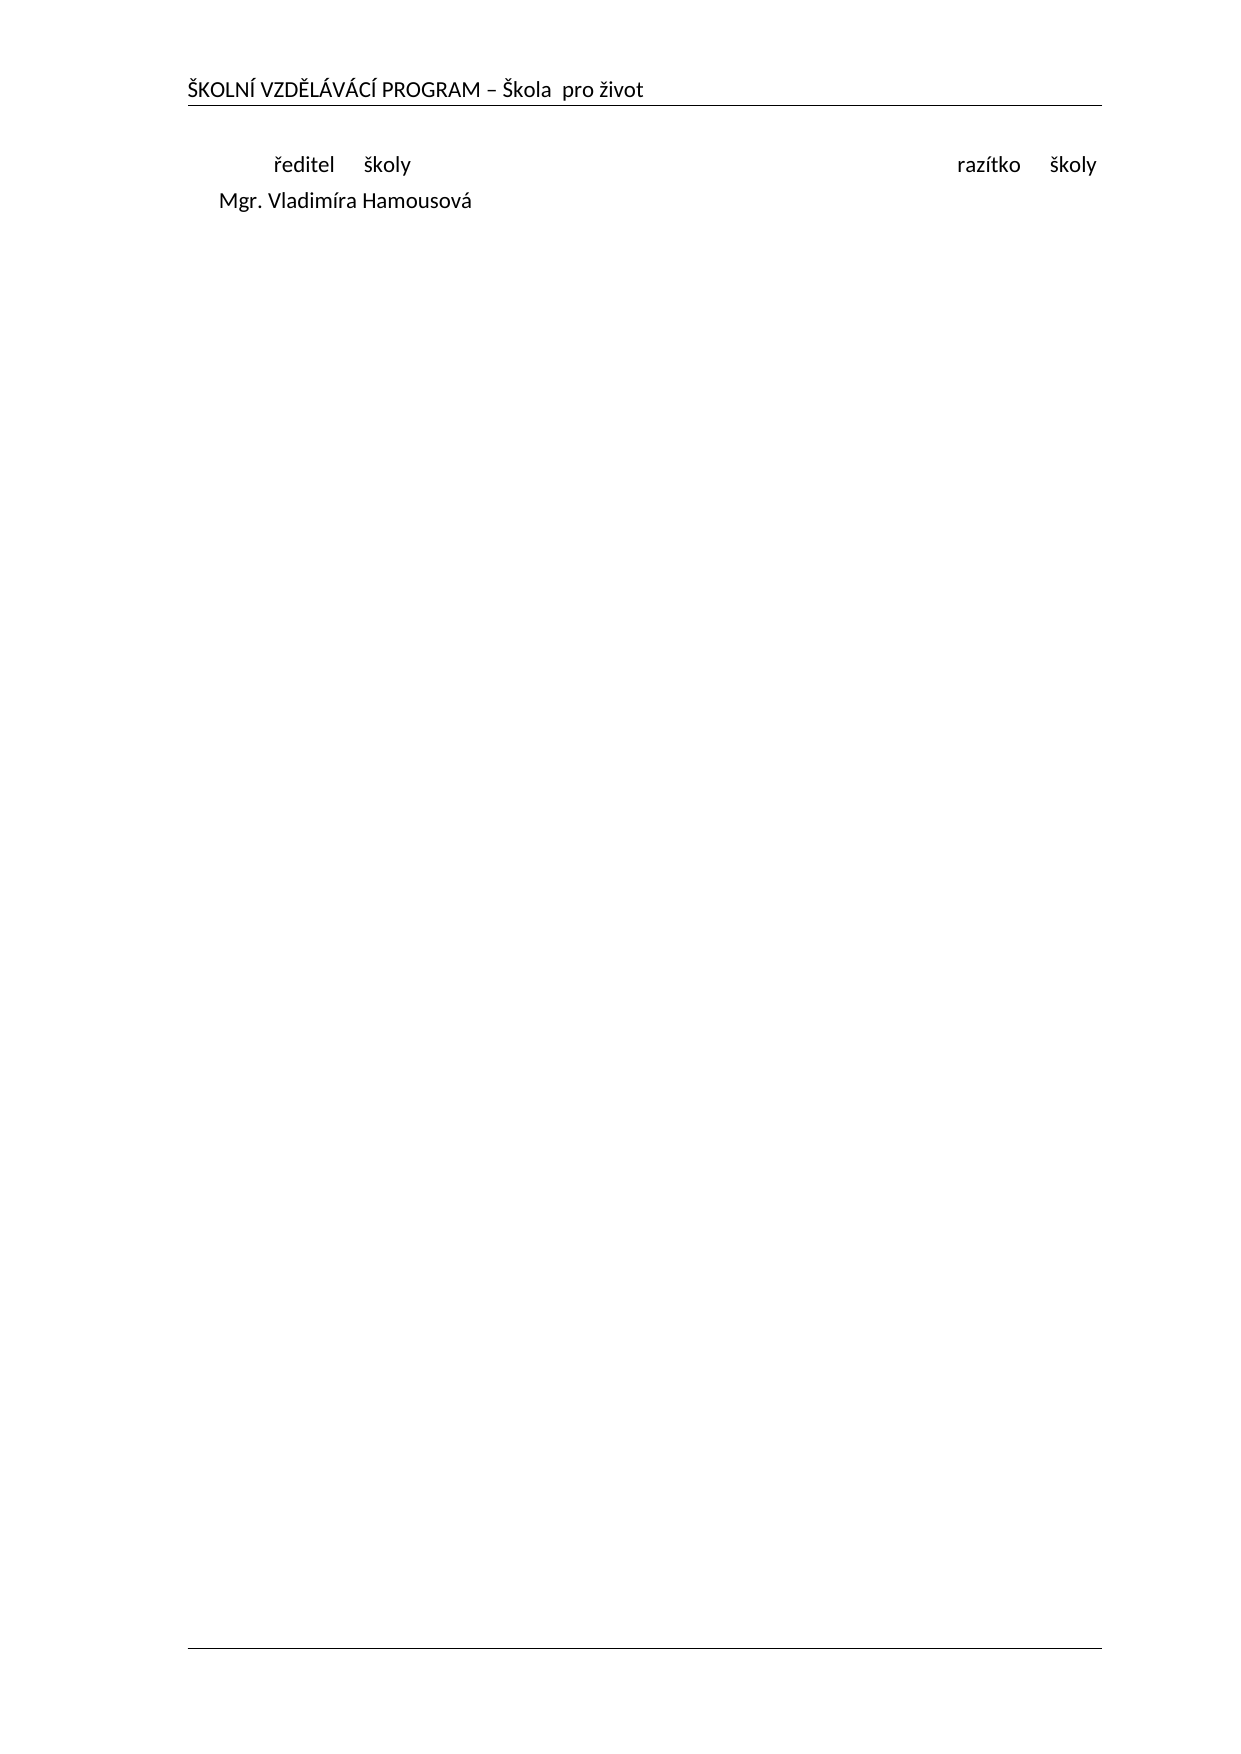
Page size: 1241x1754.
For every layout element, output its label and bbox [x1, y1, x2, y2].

text [187, 150, 1102, 214]
